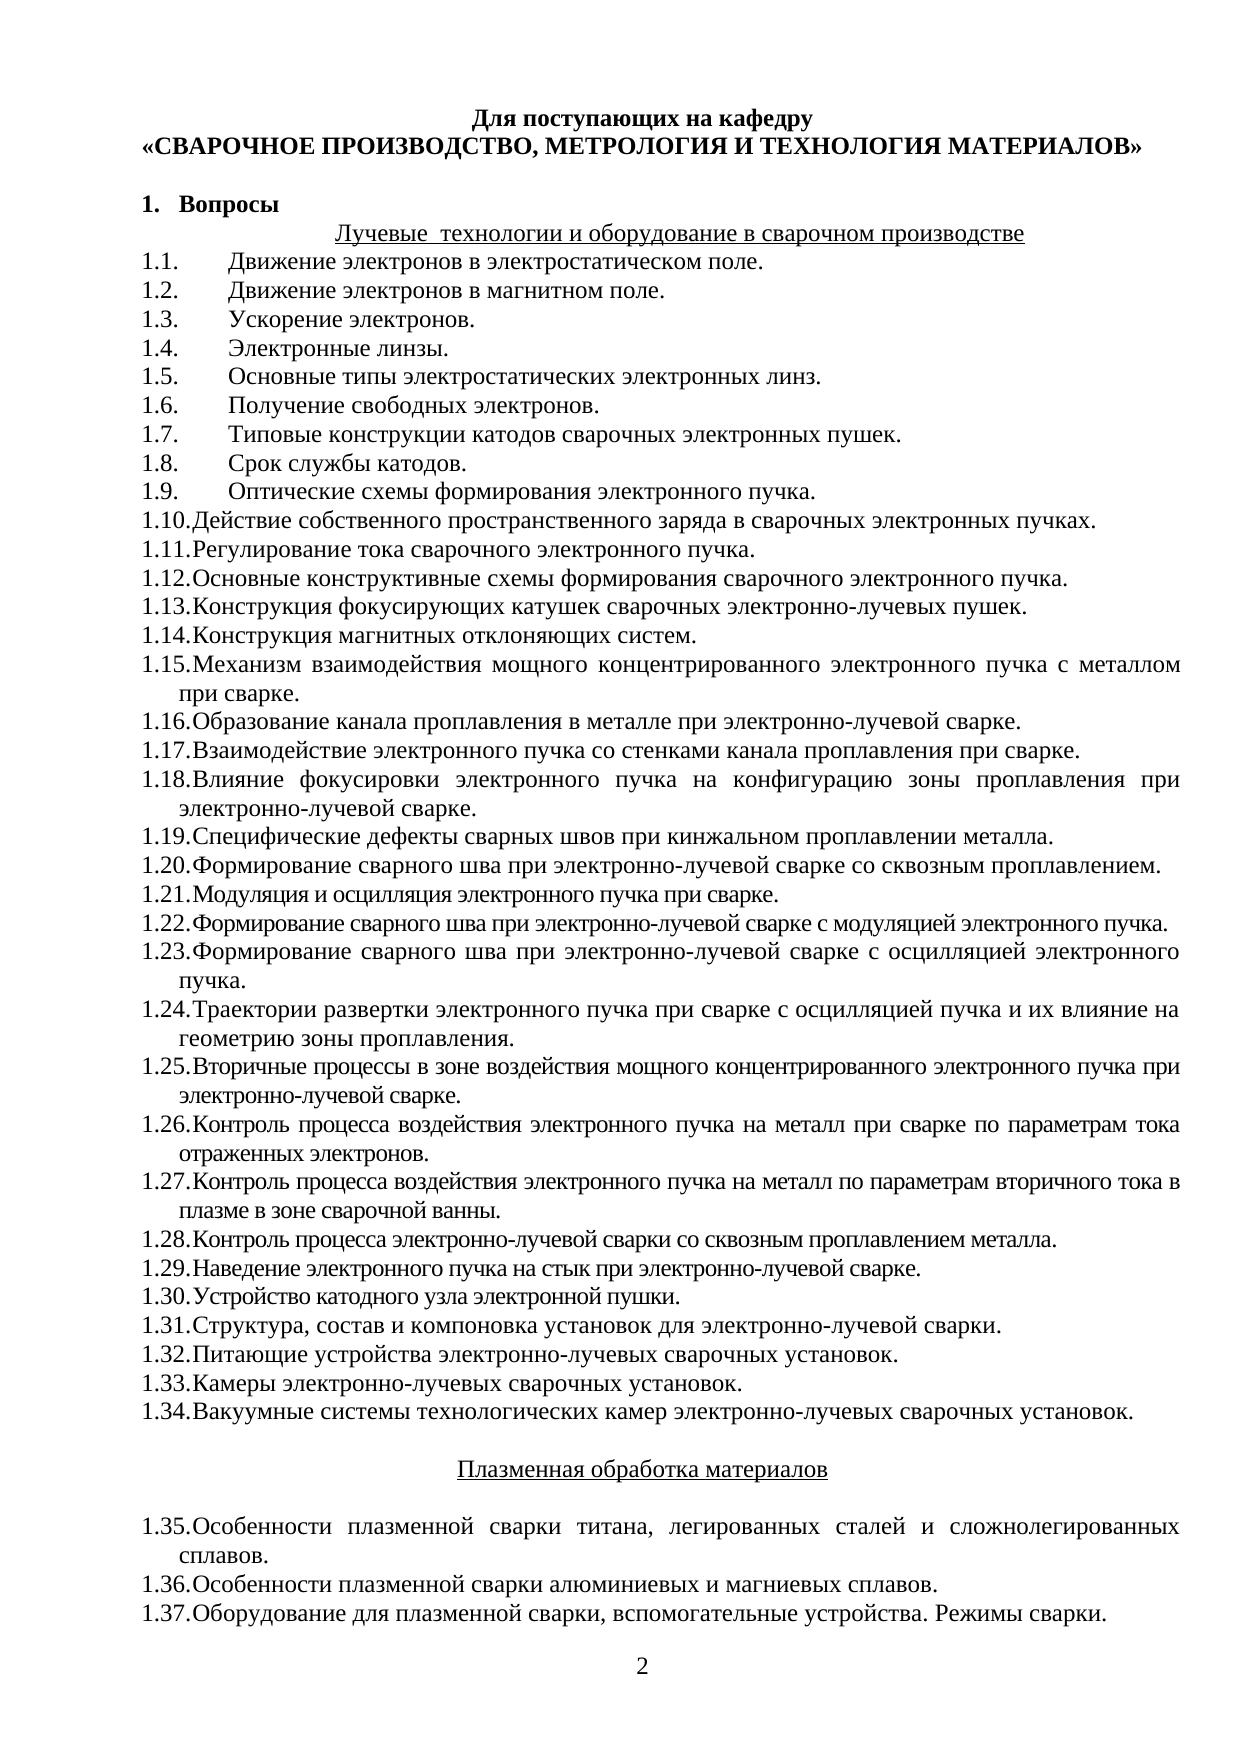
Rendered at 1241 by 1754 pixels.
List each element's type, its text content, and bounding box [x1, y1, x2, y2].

list Наведение электронного пучка на стык при электронно-лучевой сварке. [141, 1253, 1181, 1281]
list Модуляция и осцилляция электронного пучка при сварке. [141, 879, 1181, 908]
list Основные типы электростатических электронных линз. [141, 361, 1181, 390]
list Срок службы катодов. [141, 448, 1181, 476]
list Получение свободных электронов. [141, 390, 1181, 419]
list Вопросы [141, 189, 1181, 218]
list Конструкция магнитных отклоняющих систем. [141, 620, 1181, 649]
list Особенности плазменной сварки алюминиевых и магниевых сплавов. [141, 1569, 1181, 1598]
list Оптические схемы формирования электронного пучка. [141, 476, 1181, 505]
list Взаимодействие электронного пучка со стенками канала проплавления при сварке. [141, 735, 1181, 764]
list Контроль процесса воздействия электронного пучка на металл при сварке по параметрам тока отраженных электронов. [141, 1109, 1181, 1166]
list Вакуумные системы технологических камер электронно-лучевых сварочных установок. [141, 1396, 1181, 1425]
list Лучевые технологии и оборудование в сварочном производстве [178, 218, 1181, 246]
list Контроль процесса электронно-лучевой сварки со сквозным проплавлением металла. [141, 1224, 1181, 1253]
list Формирование сварного шва при электронно-лучевой сварке со сквозным проплавлением. [141, 850, 1181, 879]
list Камеры электронно-лучевых сварочных установок. [141, 1368, 1181, 1396]
list Конструкция фокусирующих катушек сварочных электронно-лучевых пушек. [141, 591, 1181, 620]
list Особенности плазменной сварки титана, легированных сталей и сложнолегированных сплавов. [141, 1511, 1181, 1569]
list Контроль процесса воздействия электронного пучка на металл по параметрам вторичного тока в плазме в зоне сварочной ванны. [141, 1166, 1181, 1224]
list Движение электронов в электростатическом поле. [141, 246, 1181, 275]
list Оборудование для плазменной сварки, вспомогательные устройства. Режимы сварки. [141, 1598, 1181, 1626]
list Вторичные процессы в зоне воздействия мощного концентрированного электронного пучка при электронно-лучевой сварке. [141, 1051, 1181, 1109]
text Плазменная обработка материалов [103, 1454, 1181, 1483]
text Для поступающих на кафедру [103, 103, 1181, 131]
list Регулирование тока сварочного электронного пучка. [141, 534, 1181, 563]
list Типовые конструкции катодов сварочных электронных пушек. [141, 419, 1181, 448]
list Специфические дефекты сварных швов при кинжальном проплавлении металла. [141, 821, 1181, 850]
list Формирование сварного шва при электронно-лучевой сварке с модуляцией электронного пучка. [141, 908, 1181, 936]
list Устройство катодного узла электронной пушки. [141, 1281, 1181, 1310]
list Образование канала проплавления в металле при электронно-лучевой сварке. [141, 706, 1181, 735]
list Электронные линзы. [141, 333, 1181, 361]
list Питающие устройства электронно-лучевых сварочных установок. [141, 1339, 1181, 1368]
list Ускорение электронов. [141, 304, 1181, 333]
list Формирование сварного шва при электронно-лучевой сварке с осцилляцией электронного пучка. [141, 936, 1181, 994]
text «СВАРОЧНОЕ ПРОИЗВОДСТВО, МЕТРОЛОГИЯ И ТЕХНОЛОГИЯ МАТЕРИАЛОВ» [103, 131, 1181, 160]
list Траектории развертки электронного пучка при сварке с осцилляцией пучка и их влияние на геометрию зоны проплавления. [141, 994, 1181, 1051]
list Механизм взаимодействия мощного концентрированного электронного пучка с металлом при сварке. [141, 649, 1181, 706]
list Движение электронов в магнитном поле. [141, 275, 1181, 304]
list Влияние фокусировки электронного пучка на конфигурацию зоны проплавления при электронно-лучевой сварке. [141, 764, 1181, 821]
list Основные конструктивные схемы формирования сварочного электронного пучка. [141, 563, 1181, 591]
list Действие собственного пространственного заряда в сварочных электронных пучках. [141, 505, 1181, 534]
list Структура, состав и компоновка установок для электронно-лучевой сварки. [141, 1310, 1181, 1339]
